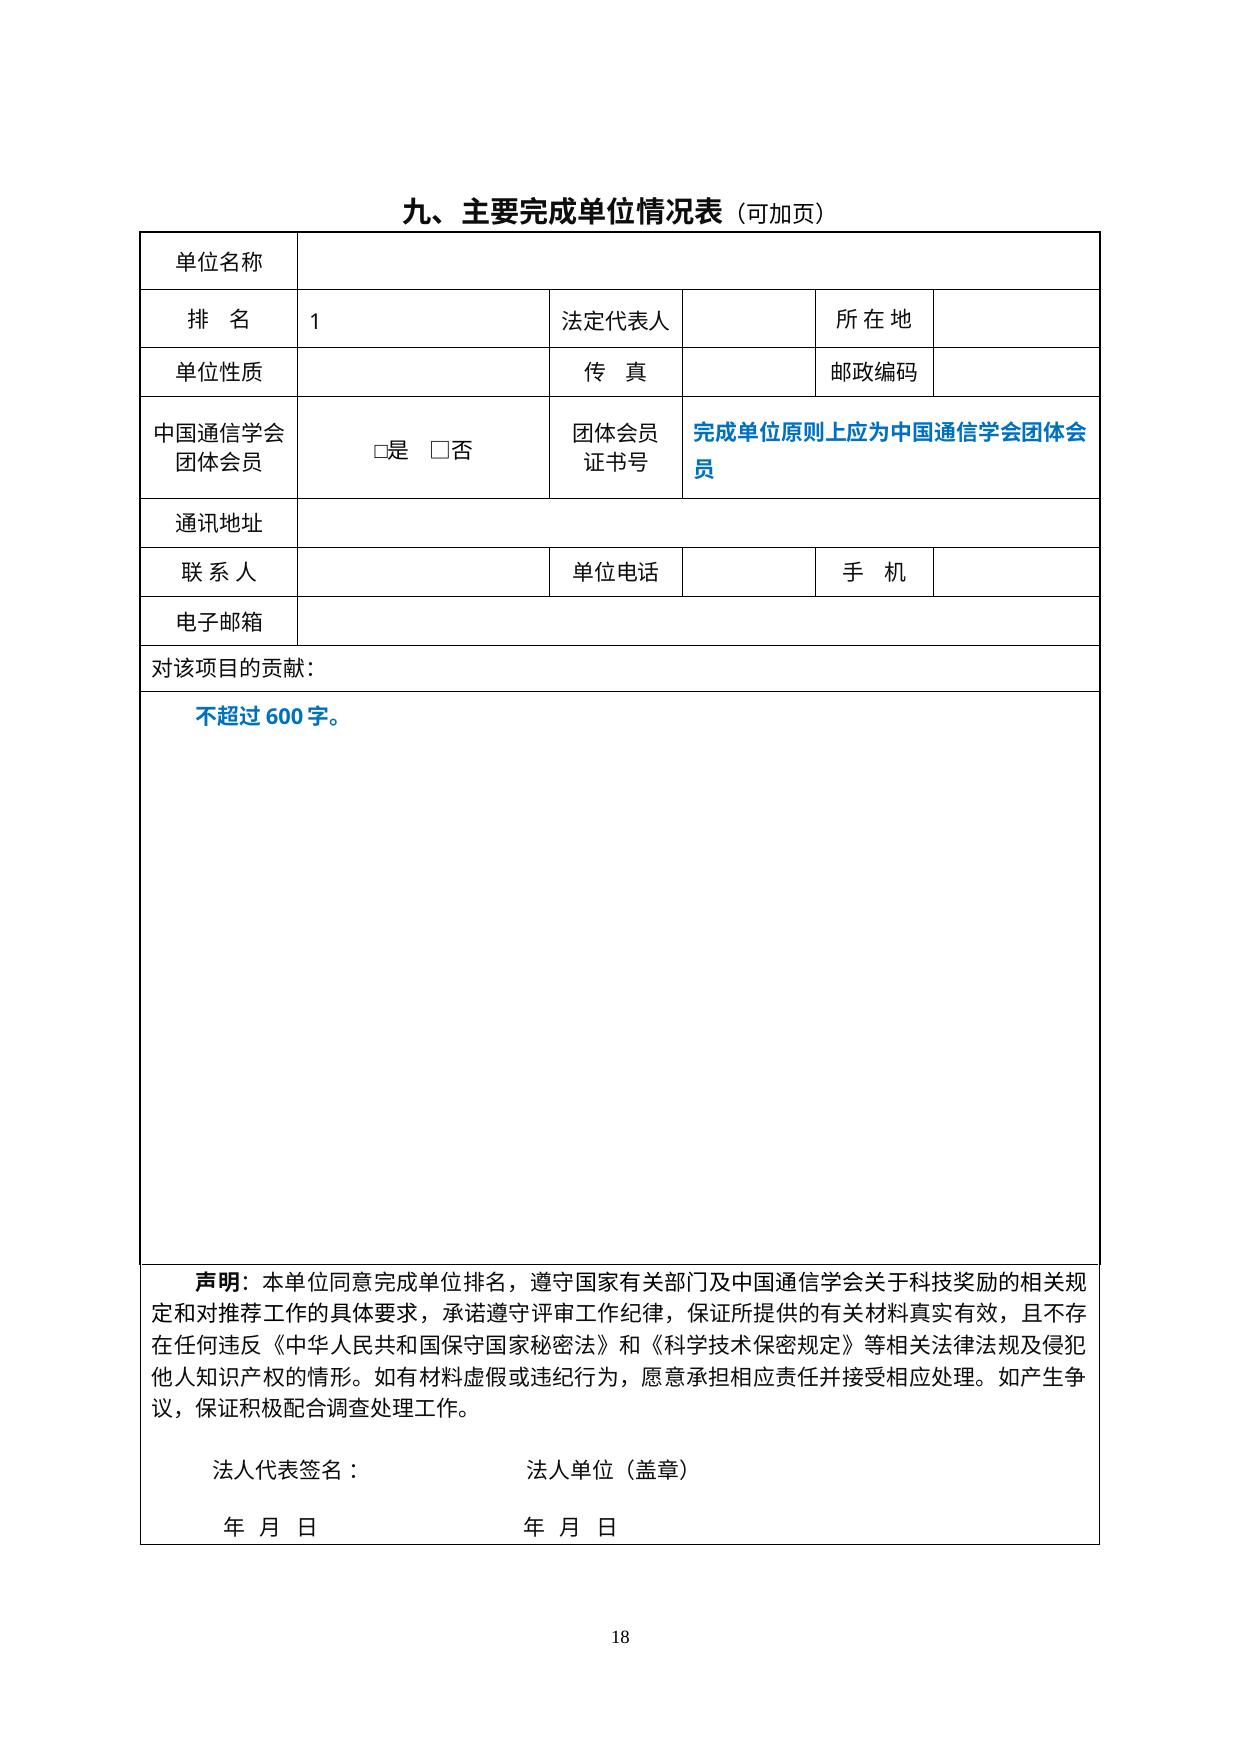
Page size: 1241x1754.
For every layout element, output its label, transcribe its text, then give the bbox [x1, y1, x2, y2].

table_cell [934, 548, 1099, 596]
table_cell 单位性质 [141, 348, 297, 396]
table_cell [298, 499, 1099, 547]
table_header 单位名称 [141, 233, 297, 289]
table_cell 声明：本单位同意完成单位排名，遵守国家有关部门及中国通信学会关于科技奖励的相关规定和对推荐工作的具体要求，承诺遵守评审工作纪律，保证所提供的有关材料真实有效，且不存在任何违反《中华人民共和国保守国家秘密法》和《科学技术保密规定》等相关法律法规及侵犯他人知识产权的情形。如有材料虚假或违纪行为，愿意承担相应责任并接受相应处理。如产生争议，保证积极配合调查处理工作。 法人代表签名 ： 法人单位（盖章） 年 月 日 年 月 日 [141, 1264, 1099, 1544]
table_cell 邮政编码 [816, 348, 933, 396]
table_cell [298, 548, 549, 596]
table_cell 联 系 人 [141, 548, 297, 596]
table_cell 单位电话 [550, 548, 682, 596]
table_cell [683, 548, 815, 596]
table_cell 通讯地址 [141, 499, 297, 547]
table_cell [934, 290, 1099, 347]
table_cell □是 □否 [298, 397, 549, 498]
table_cell 传 真 [550, 348, 682, 396]
table_cell 中国通信学会团体会员 [141, 397, 297, 498]
table_cell [298, 348, 549, 396]
table_cell 1 [298, 290, 549, 347]
table_cell 完成单位原则上应为中国通信学会团体会员 [683, 397, 1099, 498]
table_cell [934, 348, 1099, 396]
table_header [298, 233, 1099, 289]
table_cell 电子邮箱 [141, 597, 297, 645]
table_cell [298, 597, 1099, 645]
table_cell 排 名 [141, 290, 297, 347]
table_cell [683, 348, 815, 396]
table_cell 团体会员 证书号 [550, 397, 682, 498]
table_cell 法定代表人 [550, 290, 682, 347]
text 所列主要完成人应为中国公民，前三位完成人应为所列发明专利的发明人。其他完成人一般也应持有知识产权（含论文专著等）。主课题的验收、鉴定专家组成员不能作为完成人。九、主要完成单位情况表（可加页） [165, 189, 1075, 231]
table_cell 所 在 地 [816, 290, 933, 347]
table_cell [683, 290, 815, 347]
table_cell 对该项目的贡献： [141, 646, 1099, 691]
table_cell 不超过600字。 [141, 692, 1099, 1263]
table_cell 手 机 [816, 548, 933, 596]
